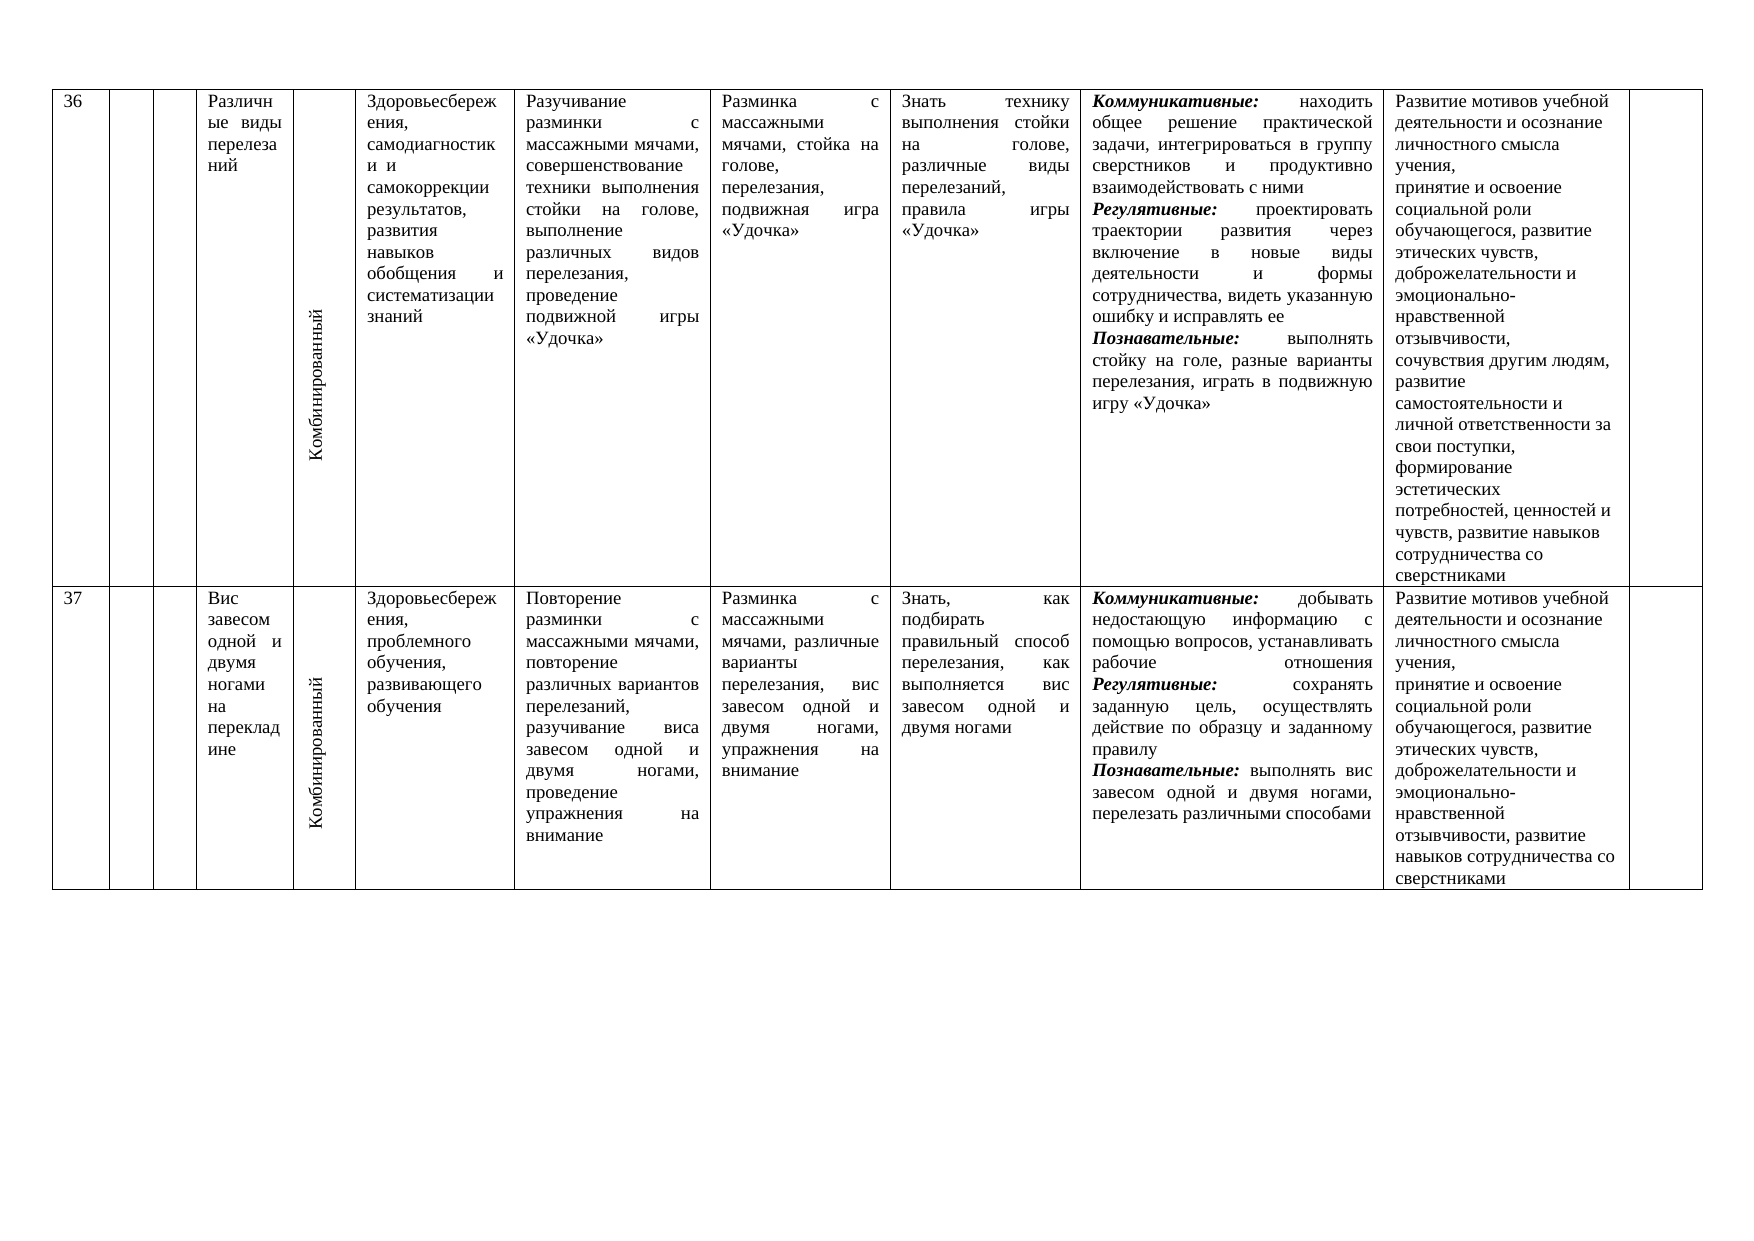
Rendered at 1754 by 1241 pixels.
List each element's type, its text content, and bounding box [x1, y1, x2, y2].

table_cell Коммуникативные: находить общее решение практической задачи, интегрироваться в группу сверстников и продуктивно взаимодействовать с ними Регулятивные: проектировать траектории развития через включение в новые виды деятельности и формы сотрудничества, видеть указанную ошибку и исправлять ее Познавательные: выполнять стойку на голе, разные варианты перелезания, играть в подвижную игру «Удочка» [1081, 90, 1383, 586]
table_cell Здоровьесбережения, проблемного обучения, развивающего обучения [356, 587, 514, 888]
table_cell [1630, 90, 1702, 586]
table_cell Комбинированный [294, 90, 355, 586]
table_cell Комбинированный [294, 587, 355, 888]
table_cell [110, 90, 153, 586]
table_cell Разминка с массажными мячами, различные варианты перелезания, вис завесом одной и двумя ногами, упражнения на внимание [711, 587, 890, 888]
table_cell Разминка с массажными мячами, стойка на голове, перелезания, подвижная игра «Удочка» [711, 90, 890, 586]
table_cell Вис завесом одной и двумя ногами на перекладине [197, 587, 293, 888]
table_cell 36 [53, 90, 109, 586]
table_cell Различные виды перелезаний [197, 90, 293, 586]
table_cell Коммуникативные: добывать недостающую информацию с помощью вопросов, устанавливать рабочие отношения Регулятивные: сохранять заданную цель, осуществлять действие по образцу и заданному правилу Познавательные: выполнять вис завесом одной и двумя ногами, перелезать различными способами [1081, 587, 1383, 888]
table_cell [110, 587, 153, 888]
table_cell Развитие мотивов учебной деятельности и осознание личностного смысла учения, принятие и освоение социальной роли обучающегося, развитие этических чувств, доброжелательности и эмоционально-нравственной отзывчивости, развитие навыков сотрудничества со сверстниками [1384, 587, 1629, 888]
table_cell 37 [53, 587, 109, 888]
table_cell [154, 90, 196, 586]
table_cell [1630, 587, 1702, 888]
table_cell Развитие мотивов учебной деятельности и осознание личностного смысла учения, принятие и освоение социальной роли обучающегося, развитие этических чувств, доброжелательности и эмоционально-нравственной отзывчивости, сочувствия другим людям, развитие самостоятельности и личной ответственности за свои поступки, формирование эстетических потребностей, ценностей и чувств, развитие навыков сотрудничества со сверстниками [1384, 90, 1629, 586]
table_cell Разучивание разминки с массажными мячами, совершенствование техники выполнения стойки на голове, выполнение различных видов перелезания, проведение подвижной игры «Удочка» [515, 90, 710, 586]
table_cell Повторение разминки с массажными мячами, повторение различных вариантов перелезаний, разучивание виса завесом одной и двумя ногами, проведение упражнения на внимание [515, 587, 710, 888]
table_cell Знать технику выполнения стойки на голове, различные виды перелезаний, правила игры «Удочка» [891, 90, 1080, 586]
table_cell [154, 587, 196, 888]
table_cell Здоровьесбережения, самодиагностики и самокоррекции результатов, развития навыков обобщения и систематизации знаний [356, 90, 514, 586]
table_cell Знать, как подбирать правильный способ перелезания, как выполняется вис завесом одной и двумя ногами [891, 587, 1080, 888]
